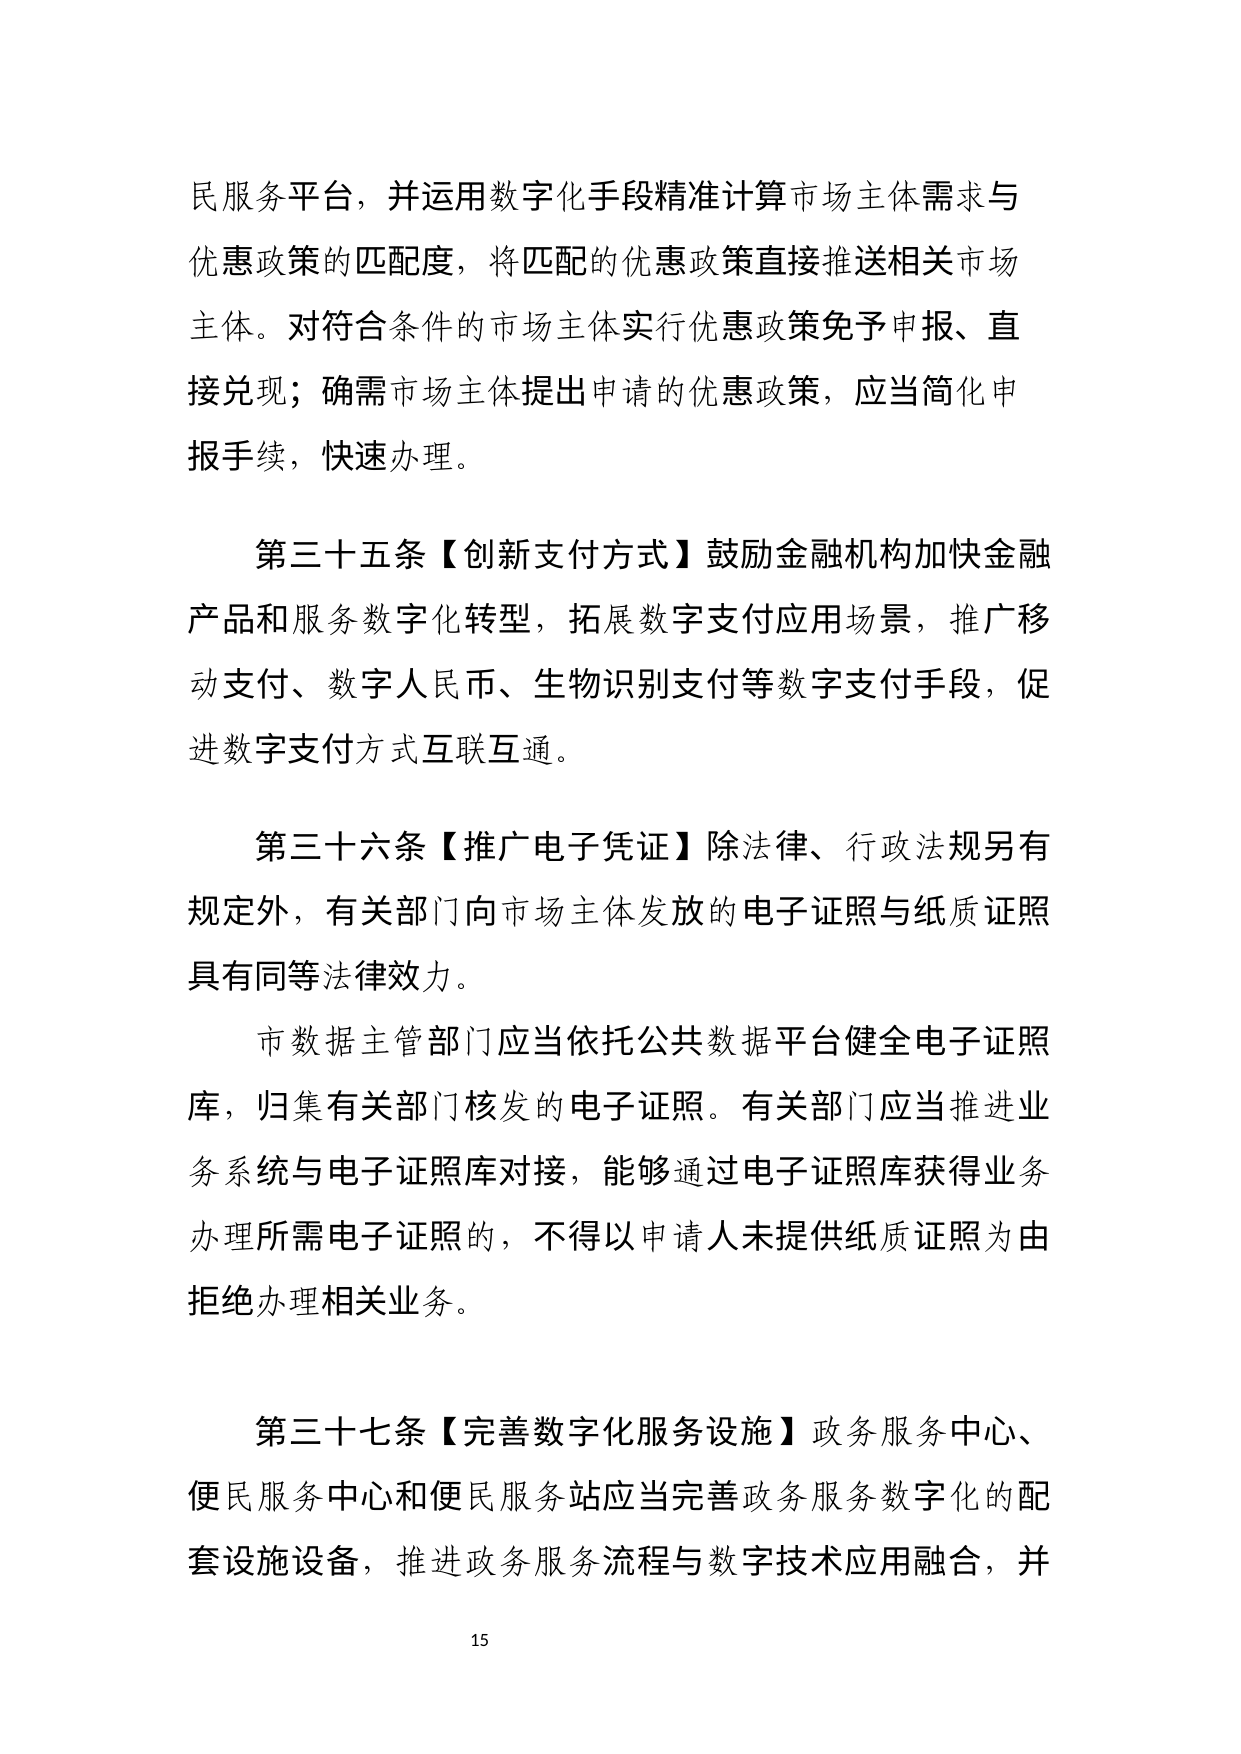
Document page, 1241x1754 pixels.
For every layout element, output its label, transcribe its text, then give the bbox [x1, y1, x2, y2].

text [187, 1397, 1053, 1592]
text 市数据主管部门应当依托公共数据平台健全电子证照库，归集有关部门核发的电子证照。有关部门应当推进业务系统与电子证照库对接，能够通过电子证照库获得业务办理所需电子证照的，不得以申请人未提供纸质证照为由拒绝办理相关业务。 [187, 1007, 1053, 1332]
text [187, 162, 1053, 487]
text 第三十五条【创新支付方式】鼓励金融机构加快金融产品和服务数字化转型，拓展数字支付应用场景，推广移动支付、数字人民币、生物识别支付等数字支付手段，促进数字支付方式互联互通。 [187, 519, 1053, 779]
text 第三十六条【推广电子凭证】除法律、行政法规另有规定外，有关部门向市场主体发放的电子证照与纸质证照具有同等法律效力。 [187, 812, 1053, 1007]
